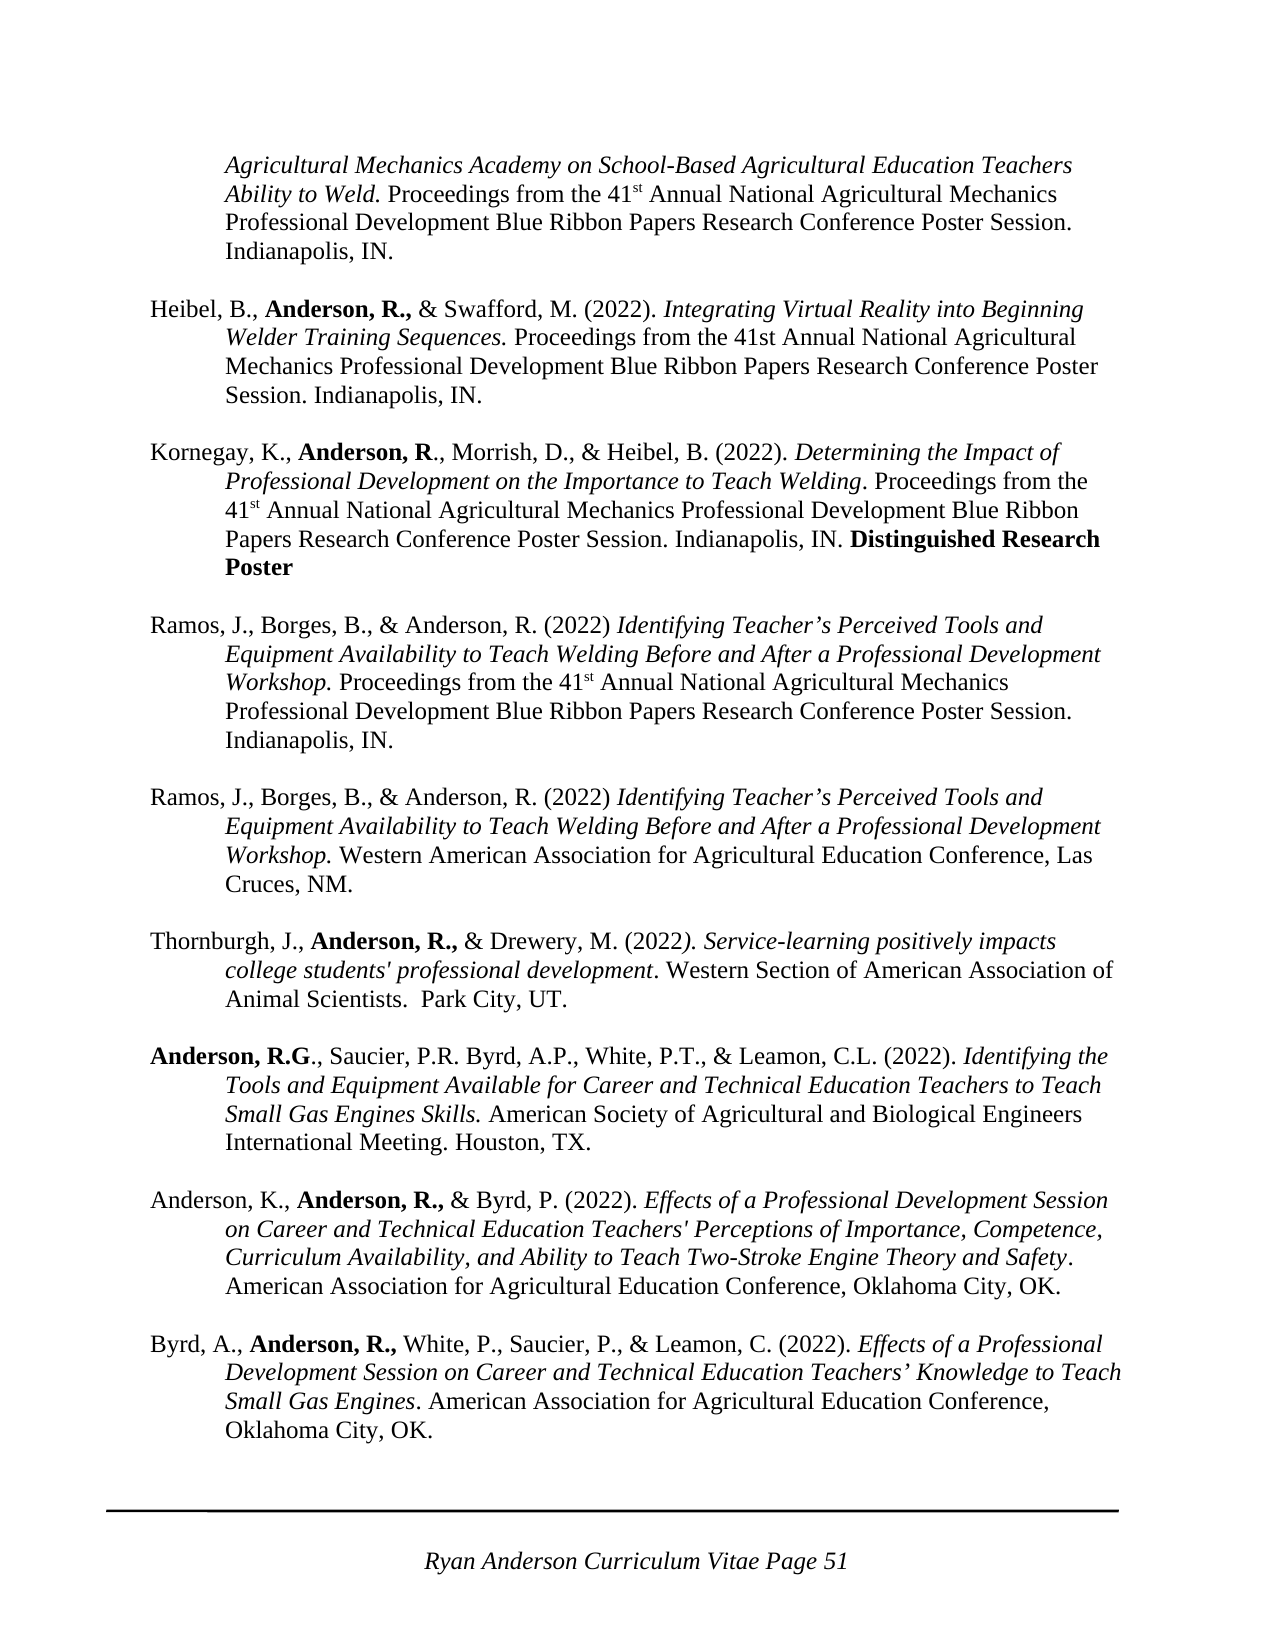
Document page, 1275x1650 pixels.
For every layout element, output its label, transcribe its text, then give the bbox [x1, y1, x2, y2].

text Ramos, J., Borges, B., & Anderson, R. (2022) Identifying Teacher’s Perceived Tools and Equipment Availability to Teach Welding Before and After a Professional Development [150, 610, 1125, 667]
text Anderson, R.G., Saucier, P.R. Byrd, A.P., White, P.T., & Leamon, C.L. (2022). Identifying the [150, 1041, 1125, 1070]
text Workshop. Western American Association for Agricultural Education Conference, Las Cruces, NM. [225, 840, 1125, 897]
text Tools and Equipment Available for Career and Technical Education Teachers to Teach Small Gas Engines Skills. American Society of Agricultural and Biological Engineers International Meeting. Houston, TX. [225, 1070, 1125, 1156]
text Thornburgh, J., Anderson, R., & Drewery, M. (2022). Service-learning positively impacts [150, 926, 1125, 955]
text Professional Development on the Importance to Teach Welding. Proceedings from the 41st Annual National Agricultural Mechanics Professional Development Blue Ribbon Papers Research Conference Poster Session. Indianapolis, IN. Distinguished Research Poster [225, 466, 1125, 581]
text Kornegay, K., Anderson, R., Morrish, D., & Heibel, B. (2022). Determining the Impact of [150, 437, 1125, 466]
text Agricultural Mechanics Academy on School-Based Agricultural Education Teachers Ability to Weld. Proceedings from the 41st Annual National Agricultural Mechanics Professional Development Blue Ribbon Papers Research Conference Poster Session. Indianapolis, IN. [225, 150, 1125, 265]
text college students' professional development. Western Section of American Association of Animal Scientists. Park City, UT. [225, 955, 1125, 1012]
text Ramos, J., Borges, B., & Anderson, R. (2022) Identifying Teacher’s Perceived Tools and Equipment Availability to Teach Welding Before and After a Professional Development [150, 782, 1125, 840]
text Byrd, A., Anderson, R., White, P., Saucier, P., & Leamon, C. (2022). Effects of a Professional [150, 1329, 1125, 1357]
text on Career and Technical Education Teachers' Perceptions of Importance, Competence, Curriculum Availability, and Ability to Teach Two-Stroke Engine Theory and Safety. American Association for Agricultural Education Conference, Oklahoma City, OK. [225, 1214, 1125, 1300]
text Anderson, K., Anderson, R., & Byrd, P. (2022). Effects of a Professional Development Session [150, 1185, 1125, 1214]
text Workshop. Proceedings from the 41st Annual National Agricultural Mechanics Professional Development Blue Ribbon Papers Research Conference Poster Session. Indianapolis, IN. [225, 667, 1125, 754]
text Welder Training Sequences. Proceedings from the 41st Annual National Agricultural Mechanics Professional Development Blue Ribbon Papers Research Conference Poster Session. Indianapolis, IN. [225, 322, 1125, 409]
text Heibel, B., Anderson, R., & Swafford, M. (2022). Integrating Virtual Reality into Beginning [150, 294, 1125, 322]
text Development Session on Career and Technical Education Teachers’ Knowledge to Teach Small Gas Engines. American Association for Agricultural Education Conference, Oklahoma City, OK. [225, 1357, 1125, 1444]
